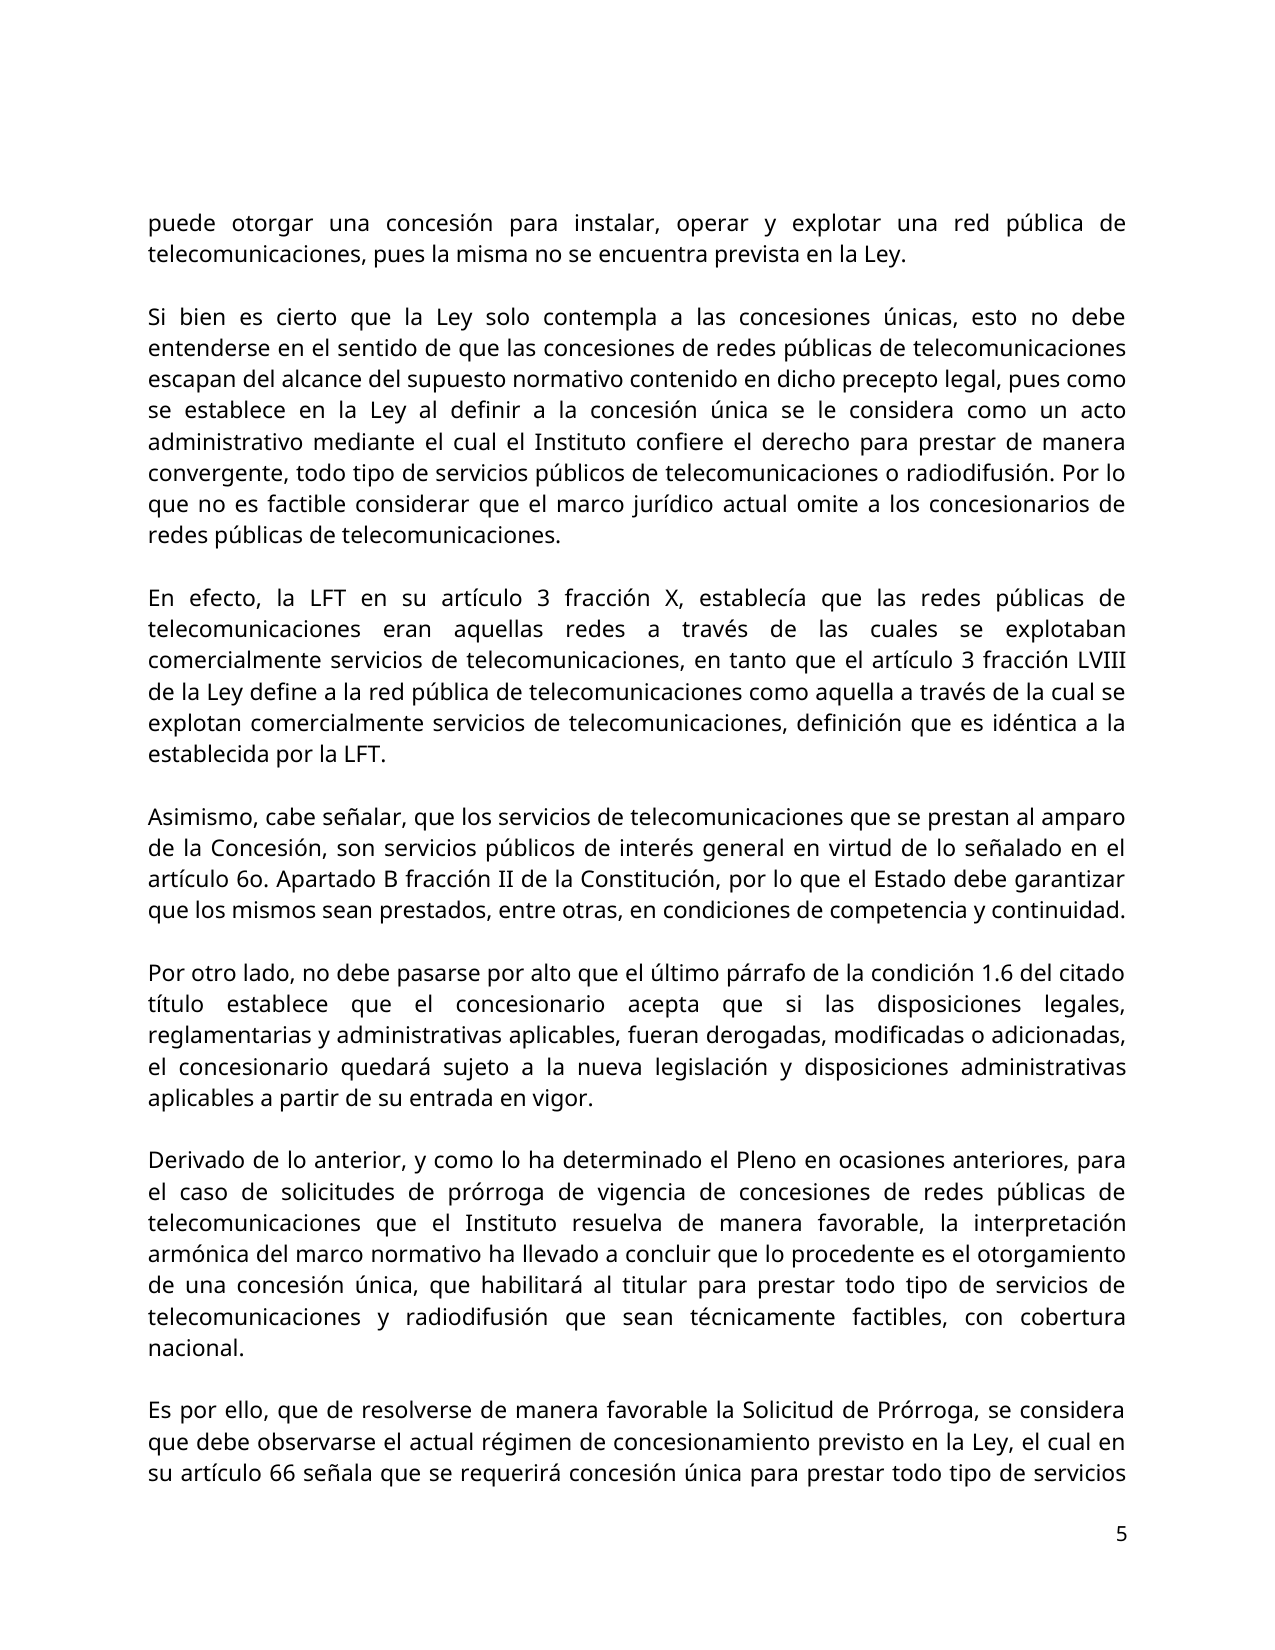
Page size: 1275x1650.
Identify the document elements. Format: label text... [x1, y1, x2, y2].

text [148, 207, 1127, 269]
text En efecto, la LFT en su artículo 3 fracción X, establecía que las redes públicas de telecomunicaciones eran aquellas redes a través de las cuales se explotaban comercialmente servicios de telecomunicaciones, en tanto que el artículo 3 fracción LVIII de la Ley define a la red pública de telecomunicaciones como aquella a través de la cual se explotan comercialmente servicios de telecomunicaciones, definición que es idéntica a la establecida por la LFT. [148, 582, 1127, 769]
text Derivado de lo anterior, y como lo ha determinado el Pleno en ocasiones anteriores, para el caso de solicitudes de prórroga de vigencia de concesiones de redes públicas de telecomunicaciones que el Instituto resuelva de manera favorable, la interpretación armónica del marco normativo ha llevado a concluir que lo procedente es el otorgamiento de una concesión única, que habilitará al titular para prestar todo tipo de servicios de telecomunicaciones y radiodifusión que sean técnicamente factibles, con cobertura nacional. [148, 1144, 1127, 1363]
text Asimismo, cabe señalar, que los servicios de telecomunicaciones que se prestan al amparo de la Concesión, son servicios públicos de interés general en virtud de lo señalado en el artículo 6o. Apartado B fracción II de la Constitución, por lo que el Estado debe garantizar que los mismos sean prestados, entre otras, en condiciones de competencia y continuidad. [148, 801, 1127, 926]
text Por otro lado, no debe pasarse por alto que el último párrafo de la condición 1.6 del citado título establece que el concesionario acepta que si las disposiciones legales, reglamentarias y administrativas aplicables, fueran derogadas, modificadas o adicionadas, el concesionario quedará sujeto a la nueva legislación y disposiciones administrativas aplicables a partir de su entrada en vigor. [148, 957, 1127, 1113]
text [148, 1394, 1127, 1488]
text Si bien es cierto que la Ley solo contempla a las concesiones únicas, esto no debe entenderse en el sentido de que las concesiones de redes públicas de telecomunicaciones escapan del alcance del supuesto normativo contenido en dicho precepto legal, pues como se establece en la Ley al definir a la concesión única se le considera como un acto administrativo mediante el cual el Instituto confiere el derecho para prestar de manera convergente, todo tipo de servicios públicos de telecomunicaciones o radiodifusión. Por lo que no es factible considerar que el marco jurídico actual omite a los concesionarios de redes públicas de telecomunicaciones. [148, 301, 1127, 551]
